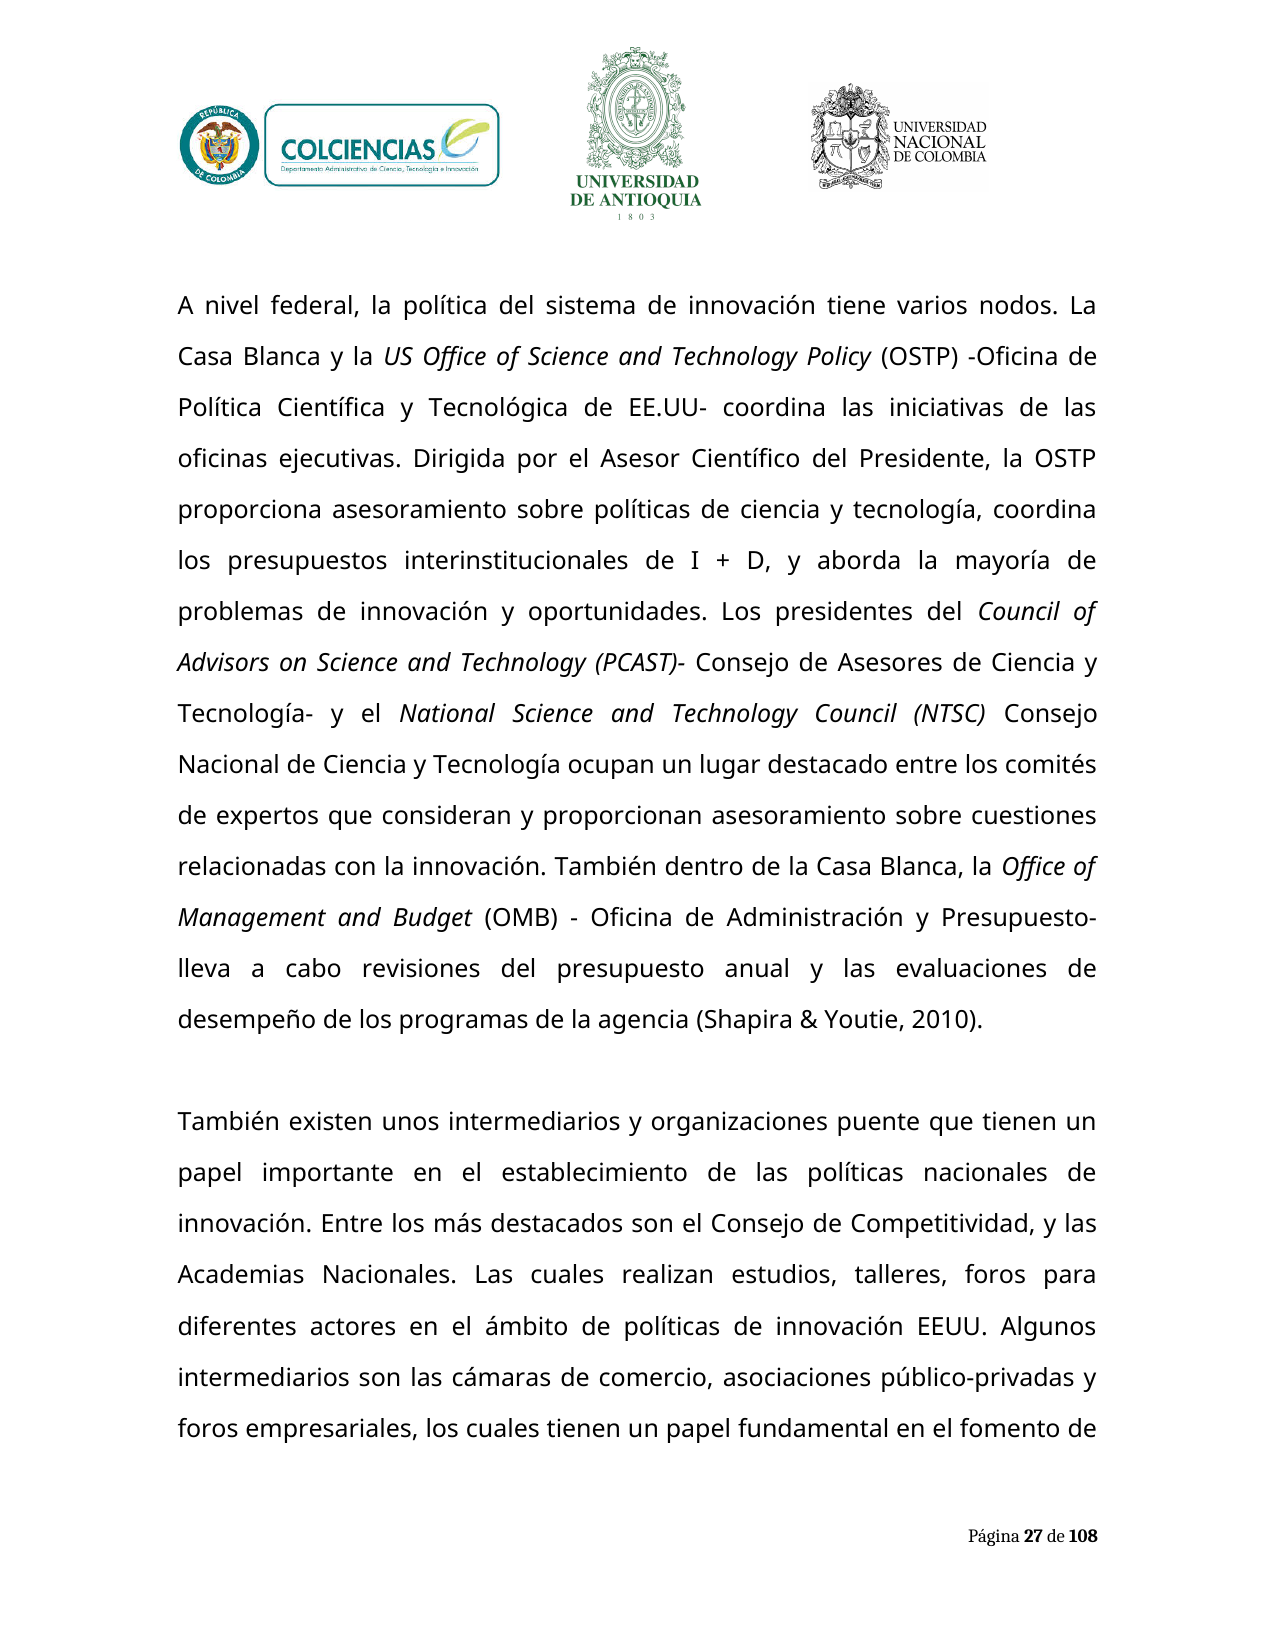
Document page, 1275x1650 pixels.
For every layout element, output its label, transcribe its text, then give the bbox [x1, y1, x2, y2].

picture [808, 82, 990, 192]
picture [570, 47, 702, 220]
picture [176, 99, 503, 191]
text A nivel federal, la política del sistema de innovación tiene varios nodos. La Casa Blanca y la US Office of Science and Technology Policy (OSTP) -Oficina de Política Científica y Tecnológica de EE.UU- coordina las iniciativas de las oficinas ejecutivas. Dirigida por el Asesor Científico del Presidente, la OSTP proporciona asesoramiento sobre políticas de ciencia y tecnología, coordina los presupuestos interinstitucionales de I + D, y aborda la mayoría de problemas de innovación y oportunidades. Los presidentes del Council of Advisors on Science and Technology (PCAST)- Consejo de Asesores de Ciencia y Tecnología- y el National Science and Technology Council (NTSC) Consejo Nacional de Ciencia y Tecnología ocupan un lugar destacado entre los comités de expertos que consideran y proporcionan asesoramiento sobre cuestiones relacionadas con la innovación. También dentro de la Casa Blanca, la Office of Management and Budget (OMB) - Oficina de Administración y Presupuesto- lleva a cabo revisiones del presupuesto anual y las evaluaciones de desempeño de los programas de la agencia (Shapira & Youtie, 2010). [177, 287, 1098, 1036]
